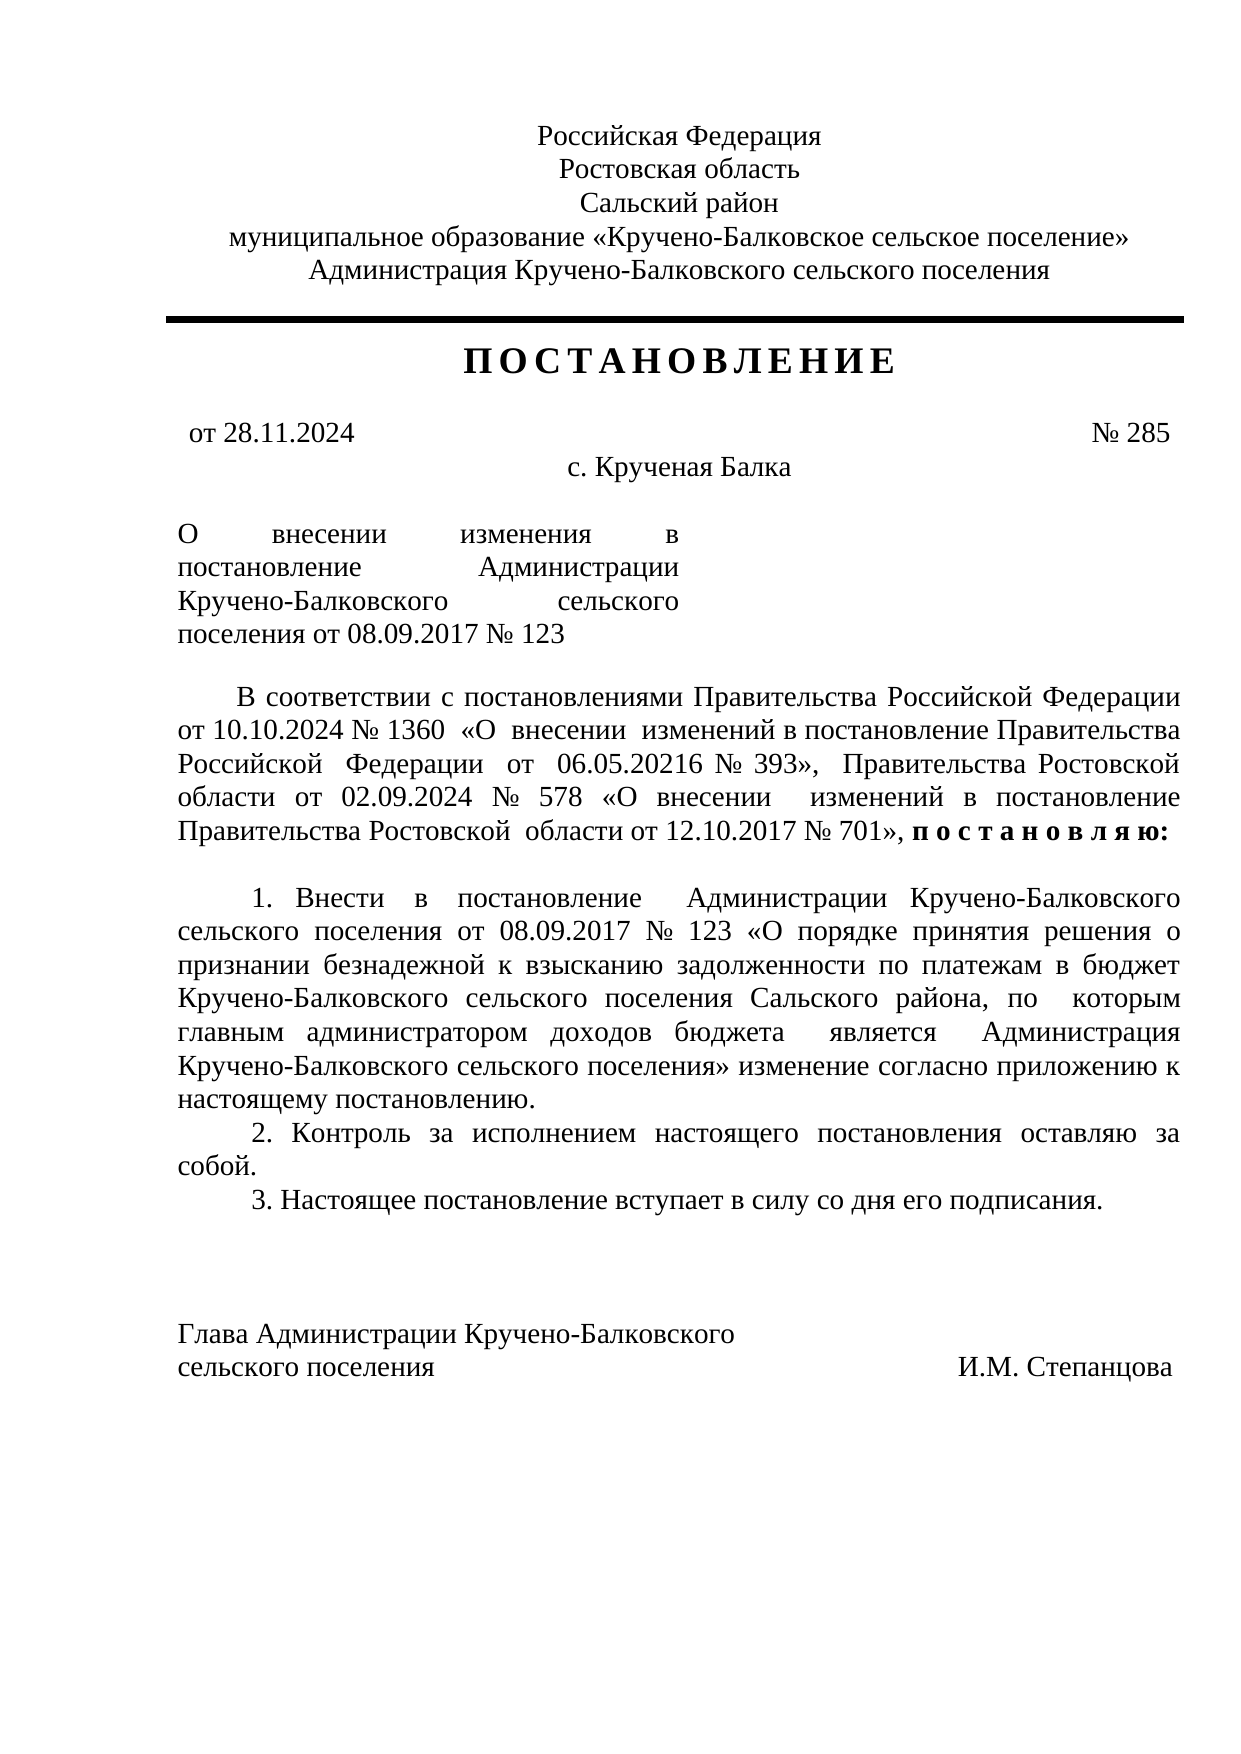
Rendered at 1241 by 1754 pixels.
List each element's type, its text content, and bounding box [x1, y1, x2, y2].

table_cell с. Крученая Балка [177, 449, 1181, 482]
text муниципальное образование «Кручено-Балковское сельское поселение» [177, 219, 1181, 252]
text 1. Внести в постановление Администрации Кручено-Балковского сельского поселения от 08.09.2017 № 123 «О порядке принятия решения о признании безнадежной к взысканию задолженности по платежам в бюджет Кручено-Балковского сельского поселения Сальского района, по которым главным администратором доходов бюджета является Администрация Кручено-Балковского сельского поселения» изменение согласно приложению к настоящему постановлению. [177, 880, 1181, 1115]
text 3. Настоящее постановление вступает в силу со дня его подписания. [177, 1182, 1181, 1215]
text ПОСТАНОВЛЕНИЕ [177, 338, 1181, 382]
text В соответствии с постановлениями Правительства Российской Федерации от 10.10.2024 № 1360 «О внесении изменений в постановление Правительства Российской Федерации от 06.05.20216 № 393», Правительства Ростовской области от 02.09.2024 № 578 «О внесении изменений в постановление Правительства Ростовской области от 12.10.2017 № 701», п о с т а н о в л я ю: [177, 679, 1181, 846]
text Глава Администрации Кручено-Балковского [177, 1316, 1181, 1349]
text Администрация Кручено-Балковского сельского поселения [177, 252, 1181, 286]
table_header от 28.11.2024 [177, 415, 679, 449]
text сельского поселения И.М. Степанцова [177, 1349, 1181, 1383]
text 2. Контроль за исполнением настоящего постановления оставляю за собой. [177, 1115, 1181, 1182]
text О внесении изменения в постановление Администрации Кручено-Балковского сельского поселения от 08.09.2017 № 123 [177, 516, 679, 650]
table_header № 285 [679, 415, 1181, 449]
text Ростовская область [177, 152, 1181, 185]
text Сальский район [177, 185, 1181, 219]
text Российская Федерация [177, 118, 1181, 152]
